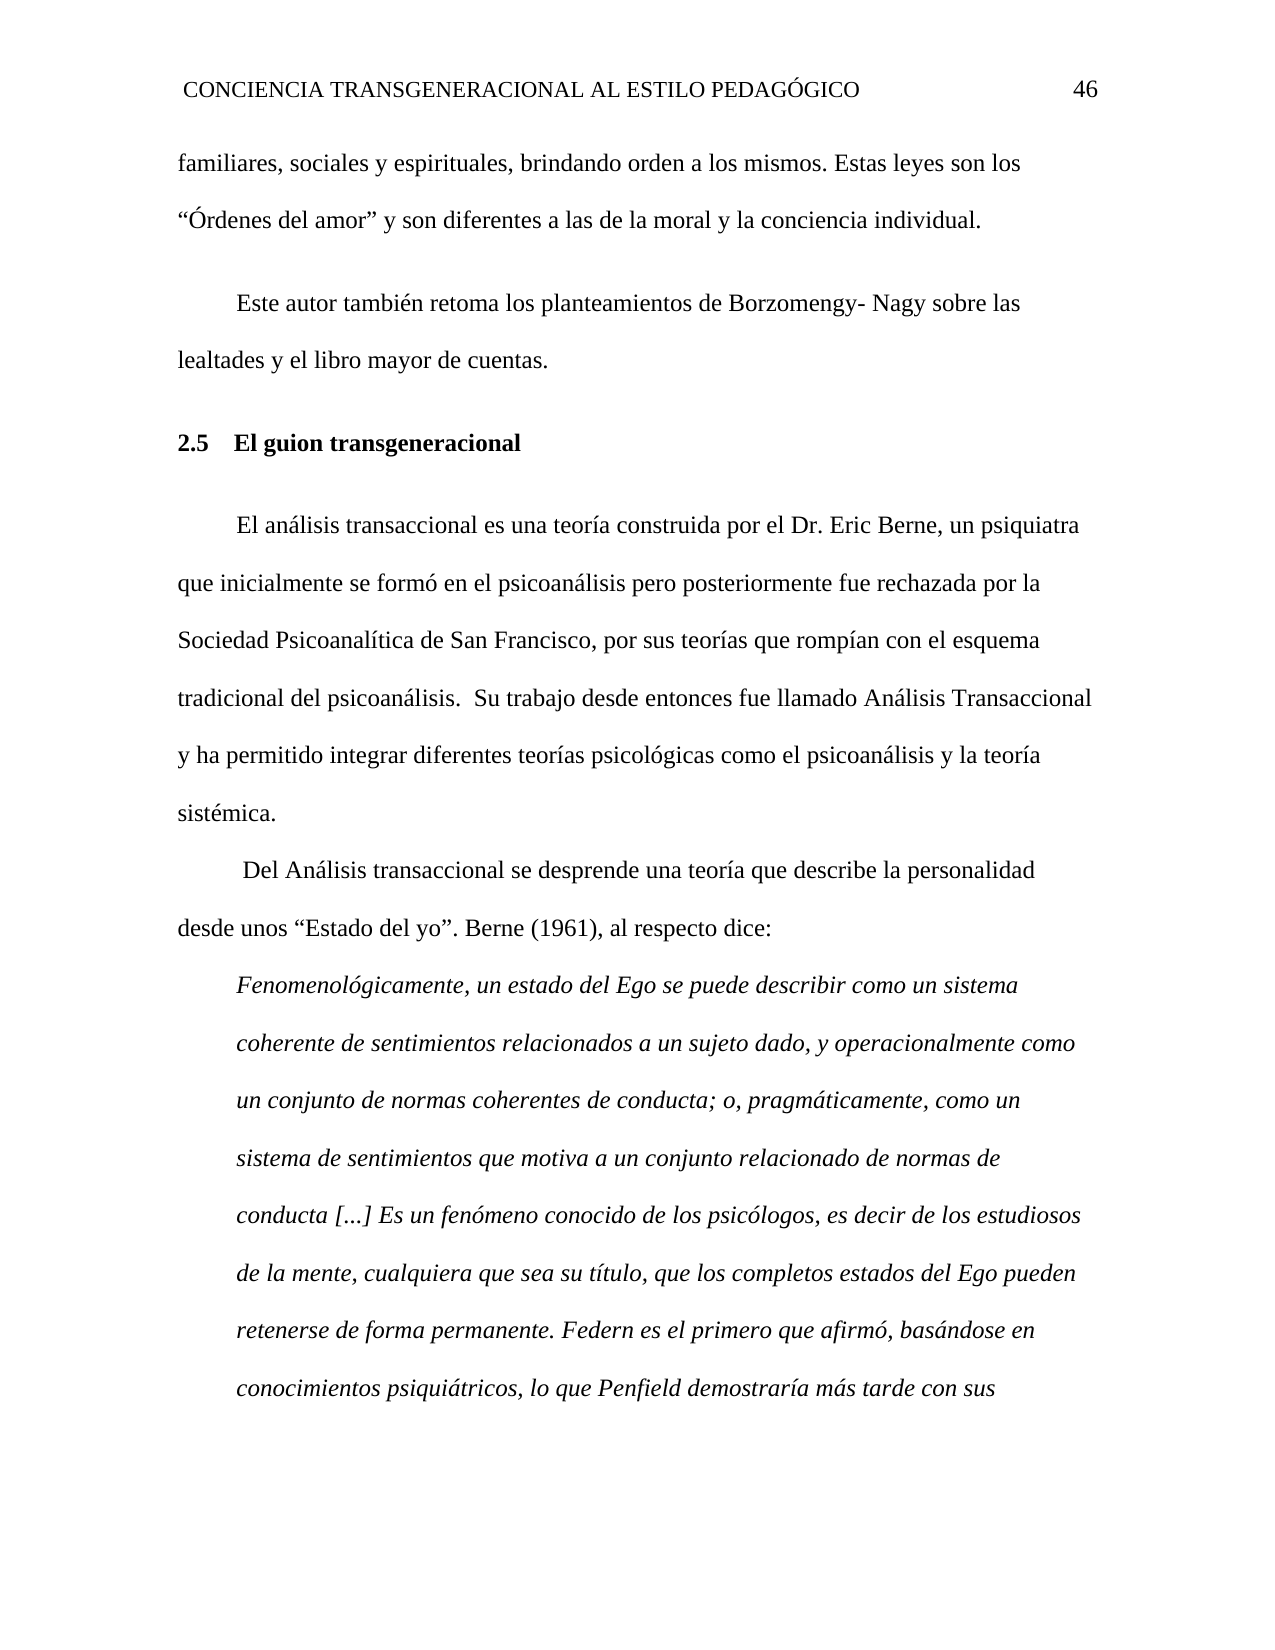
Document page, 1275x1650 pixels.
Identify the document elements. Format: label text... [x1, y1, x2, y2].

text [236, 970, 1098, 1401]
text El análisis transaccional es una teoría construida por el Dr. Eric Berne, un psiquiatra que inicialmente se formó en el psicoanálisis pero posteriormente fue rechazada por la Sociedad Psicoanalítica de San Francisco, por sus teorías que rompían con el esquema tradicional del psicoanálisis. Su trabajo desde entonces fue llamado Análisis Transaccional y ha permitido integrar diferentes teorías psicológicas como el psicoanálisis y la teoría sistémica. [177, 510, 1098, 826]
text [177, 148, 1098, 234]
text Este autor también retoma los planteamientos de Borzomengy- Nagy sobre las lealtades y el libro mayor de cuentas. [177, 288, 1098, 374]
text 2.5 El guion transgeneracional [177, 428, 1098, 456]
text Del Análisis transaccional se desprende una teoría que describe la personalidad desde unos “Estado del yo”. Berne (1961), al respecto dice: [177, 855, 1098, 941]
